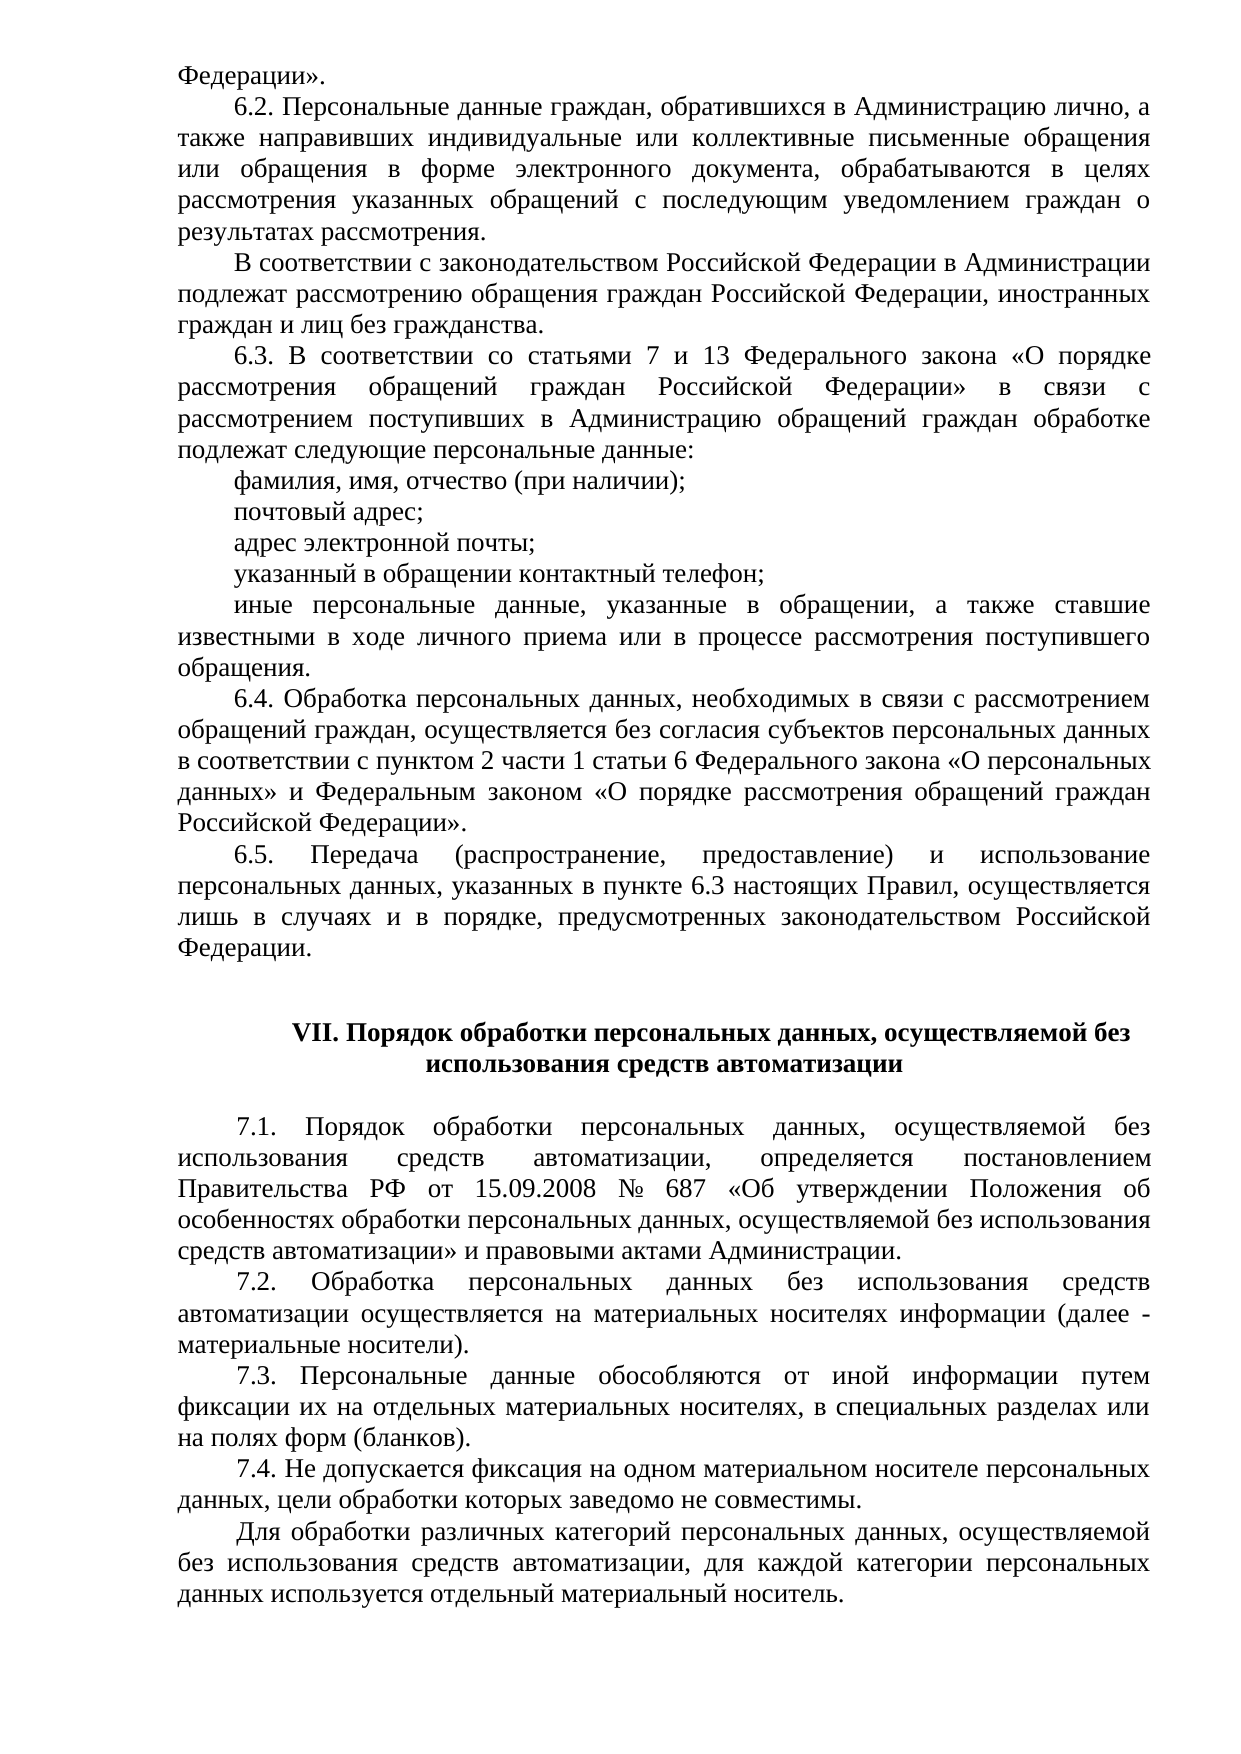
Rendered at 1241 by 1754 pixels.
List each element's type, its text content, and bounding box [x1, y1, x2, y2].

text 7.2. Обработка персональных данных без использования средств автоматизации осуществляется на материальных носителях информации (далее - материальные носители). [177, 1266, 1152, 1359]
text В соответствии с законодательством Российской Федерации в Администрации подлежат рассмотрению обращения граждан Российской Федерации, иностранных граждан и лиц без гражданства. [177, 246, 1152, 339]
text 7.3. Персональные данные обособляются от иной информации путем фиксации их на отдельных материальных носителях, в специальных разделах или на полях форм (бланков). [177, 1359, 1152, 1452]
text 6.5. Передача (распространение, предоставление) и использование персональных данных, указанных в пункте 6.3 настоящих Правил, осуществляется лишь в случаях и в порядке, предусмотренных законодательством Российской Федерации. [177, 838, 1152, 962]
text иные персональные данные, указанные в обращении, а также ставшие известными в ходе личного приема или в процессе рассмотрения поступившего обращения. [177, 588, 1152, 682]
text указанный в обращении контактный телефон; [177, 557, 1152, 588]
text 6.2. Персональные данные граждан, обратившихся в Администрацию лично, а также направивших индивидуальные или коллективные письменные обращения или обращения в форме электронного документа, обрабатываются в целях рассмотрения указанных обращений с последующим уведомлением граждан о результатах рассмотрения. [177, 90, 1152, 246]
text Для обработки различных категорий персональных данных, осуществляемой без использования средств автоматизации, для каждой категории персональных данных используется отдельный материальный носитель. [177, 1515, 1152, 1608]
text 6.4. Обработка персональных данных, необходимых в связи с рассмотрением обращений граждан, осуществляется без согласия субъектов персональных данных в соответствии с пунктом 2 части 1 статьи 6 Федерального закона «О персональных данных» и Федеральным законом «О порядке рассмотрения обращений граждан Российской Федерации». [177, 682, 1152, 838]
text 7.4. Не допускается фиксация на одном материальном носителе персональных данных, цели обработки которых заведомо не совместимы. [177, 1452, 1152, 1515]
text VII. Порядок обработки персональных данных, осуществляемой без использования средств автоматизации [177, 1016, 1152, 1079]
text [177, 59, 1152, 90]
text 6.3. В соответствии со статьями 7 и 13 Федерального закона «О порядке рассмотрения обращений граждан Российской Федерации» в связи с рассмотрением поступивших в Администрацию обращений граждан обработке подлежат следующие персональные данные: [177, 339, 1152, 464]
text фамилия, имя, отчество (при наличии); [177, 464, 1152, 495]
text почтовый адрес; [177, 495, 1152, 526]
text 7.1. Порядок обработки персональных данных, осуществляемой без использования средств автоматизации, определяется постановлением Правительства РФ от 15.09.2008 № 687 «Об утверждении Положения об особенностях обработки персональных данных, осуществляемой без использования средств автоматизации» и правовыми актами Администрации. [177, 1110, 1152, 1266]
text адрес электронной почты; [177, 526, 1152, 557]
